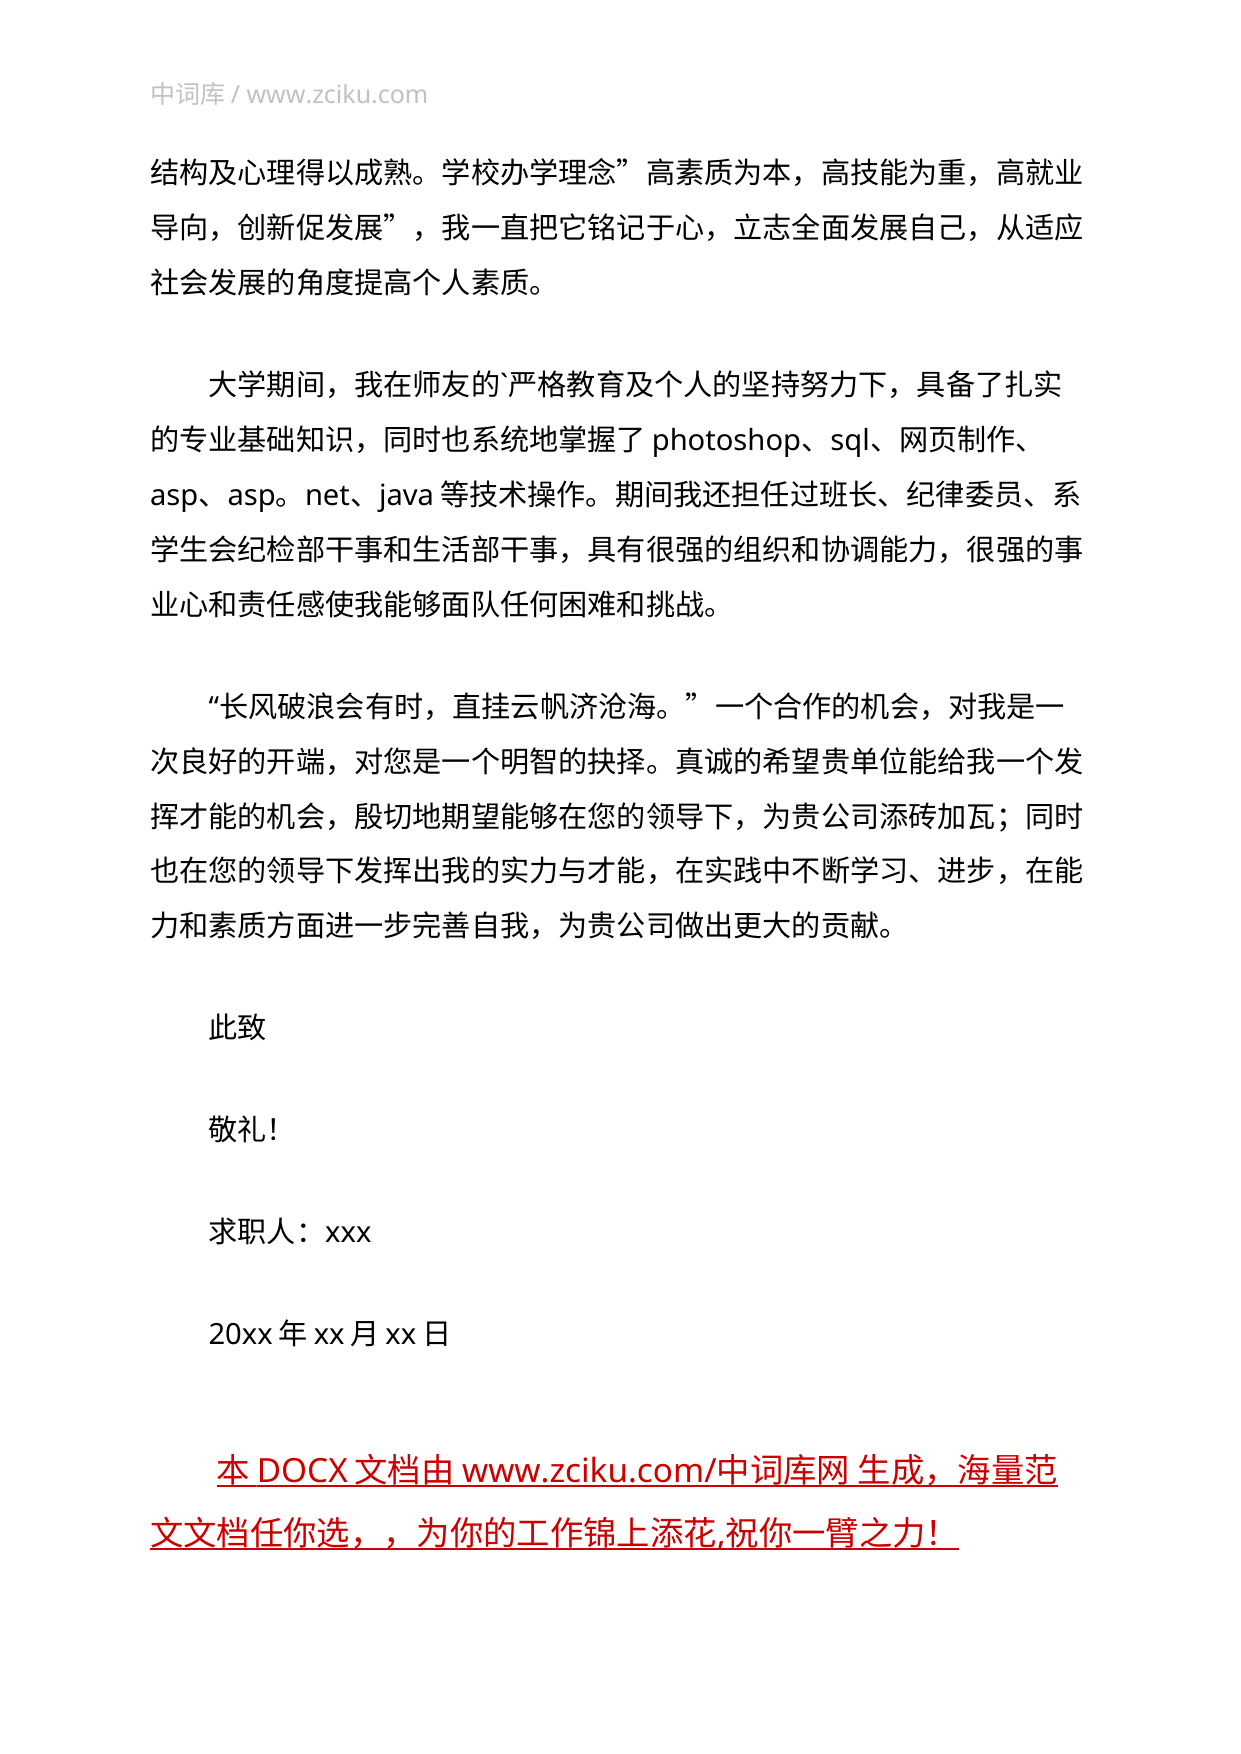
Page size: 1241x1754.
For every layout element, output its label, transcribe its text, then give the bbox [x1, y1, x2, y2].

text “长风破浪会有时，直挂云帆济沧海。”一个合作的机会，对我是一次良好的开端，对您是一个明智的抉择。真诚的希望贵单位能给我一个发挥才能的机会，殷切地期望能够在您的领导下，为贵公司添砖加瓦；同时也在您的领导下发挥出我的实力与才能，在实践中不断学习、进步，在能力和素质方面进一步完善自我，为贵公司做出更大的贡献。 [150, 683, 1090, 945]
text 本DOCX文档由 www.zciku.com/中词库网 生成，海量范文文档任你选，，为你的工作锦上添花,祝你一臂之力！ [150, 1443, 1090, 1555]
text 大学期间，我在师友的`严格教育及个人的坚持努力下，具备了扎实的专业基础知识，同时也系统地掌握了photoshop、sql、网页制作、asp、asp。net、java等技术操作。期间我还担任过班长、纪律委员、系学生会纪检部干事和生活部干事，具有很强的组织和协调能力，很强的事业心和责任感使我能够面队任何困难和挑战。 [150, 362, 1090, 624]
text 此致 [150, 1005, 1090, 1047]
text 敬礼！ [150, 1106, 1090, 1149]
text 求职人：xxx [150, 1208, 1090, 1251]
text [150, 150, 1090, 302]
text 20xx年xx月xx日 [150, 1310, 1090, 1353]
